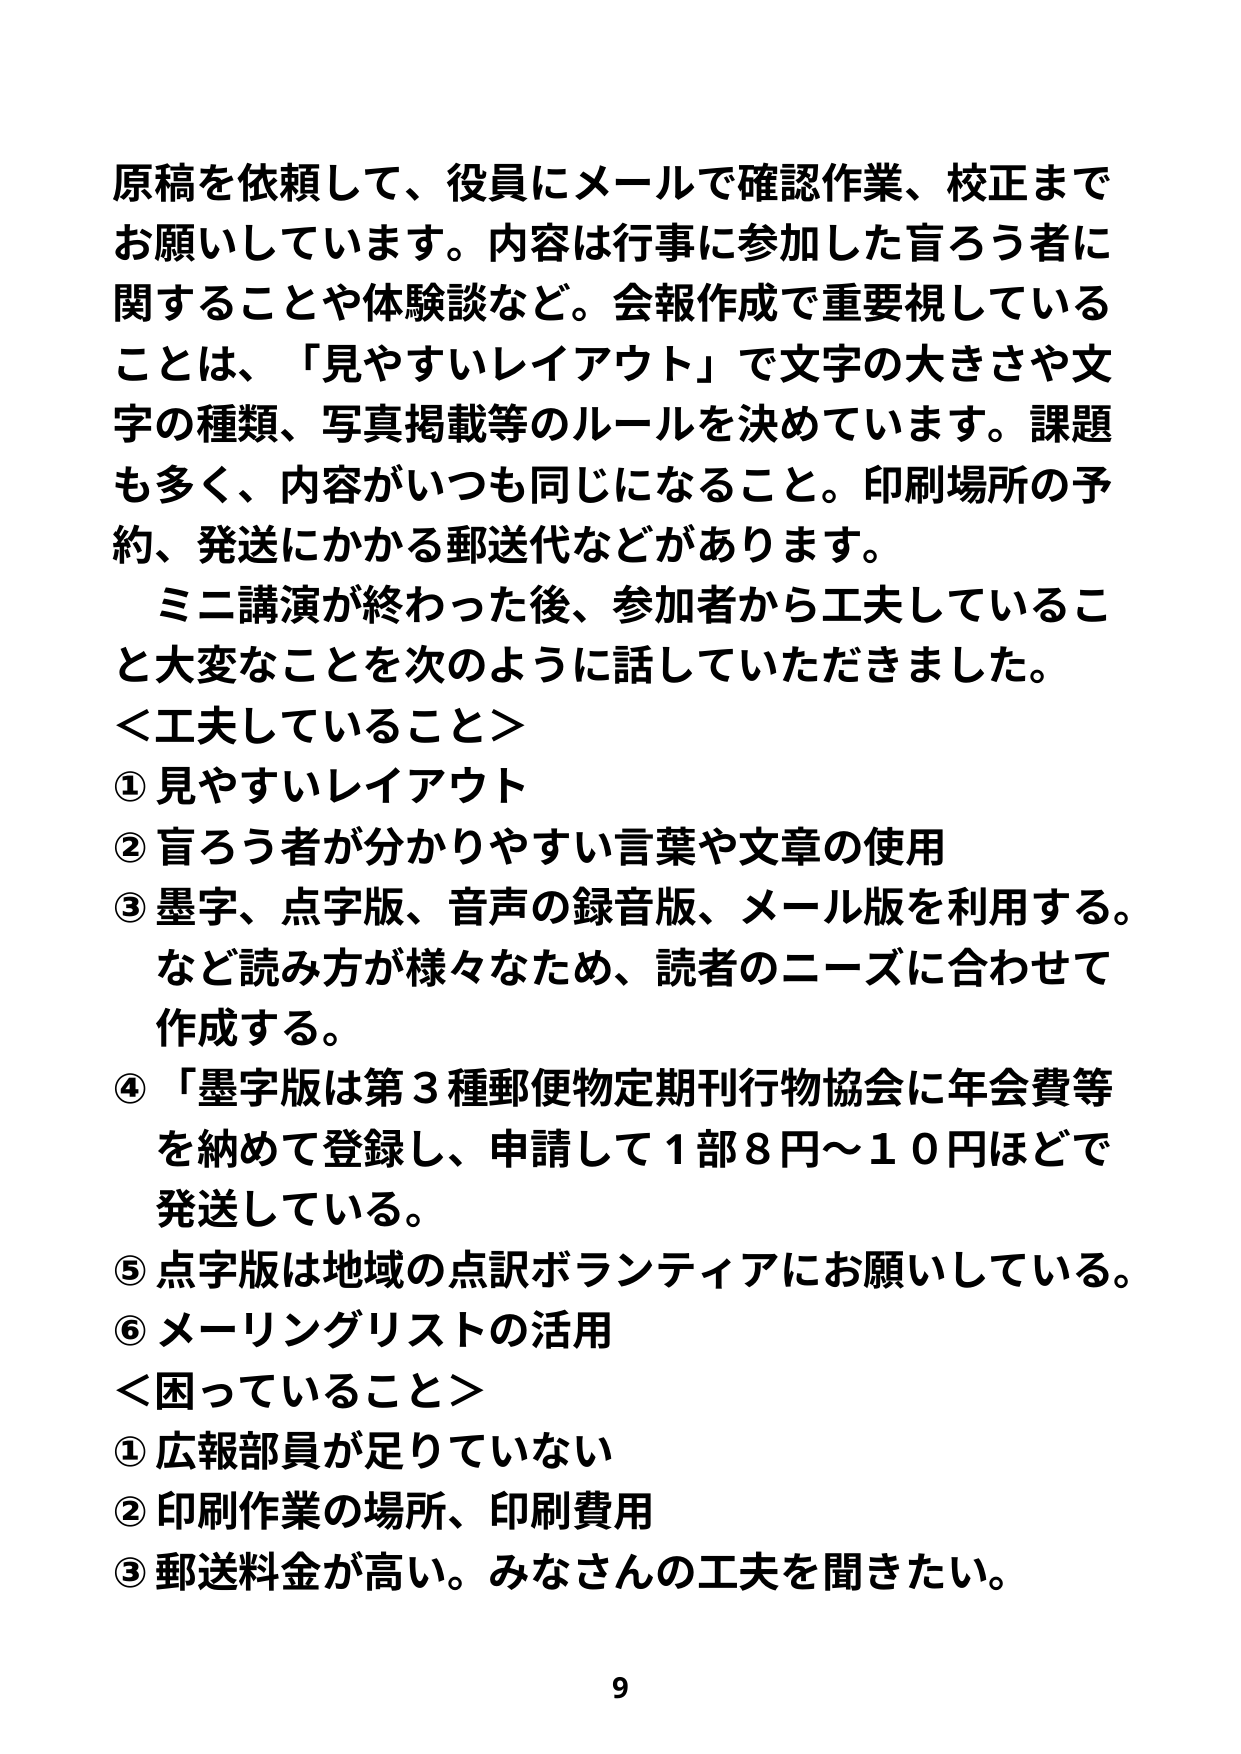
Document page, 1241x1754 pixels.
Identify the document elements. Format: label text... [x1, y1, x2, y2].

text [112, 150, 1128, 572]
list 印刷作業の場所、印刷費用 [112, 1478, 1128, 1539]
list 墨字、点字版、音声の録音版、メール版を利用する。など読み方が様々なため、読者のニーズに合わせて作成する。 [112, 874, 1128, 1055]
list 広報部員が足りていない [112, 1418, 1128, 1478]
list メーリングリストの活用 [112, 1297, 1128, 1358]
list 見やすいレイアウト [112, 753, 1128, 814]
text ＜工夫していること＞ [112, 693, 1128, 753]
list 「墨字版は第３種郵便物定期刊行物協会に年会費等を納めて登録し、申請して1部８円～１０円ほどで発送している。 [112, 1055, 1128, 1237]
text ミニ講演が終わった後、参加者から工夫していること大変なことを次のように話していただきました。 [112, 572, 1128, 693]
list 郵送料金が高い。みなさんの工夫を聞きたい。 [112, 1539, 1128, 1599]
text ＜困っていること＞ [112, 1358, 1128, 1418]
list 盲ろう者が分かりやすい言葉や文章の使用 [112, 814, 1128, 874]
list 点字版は地域の点訳ボランティアにお願いしている。 [112, 1237, 1128, 1297]
